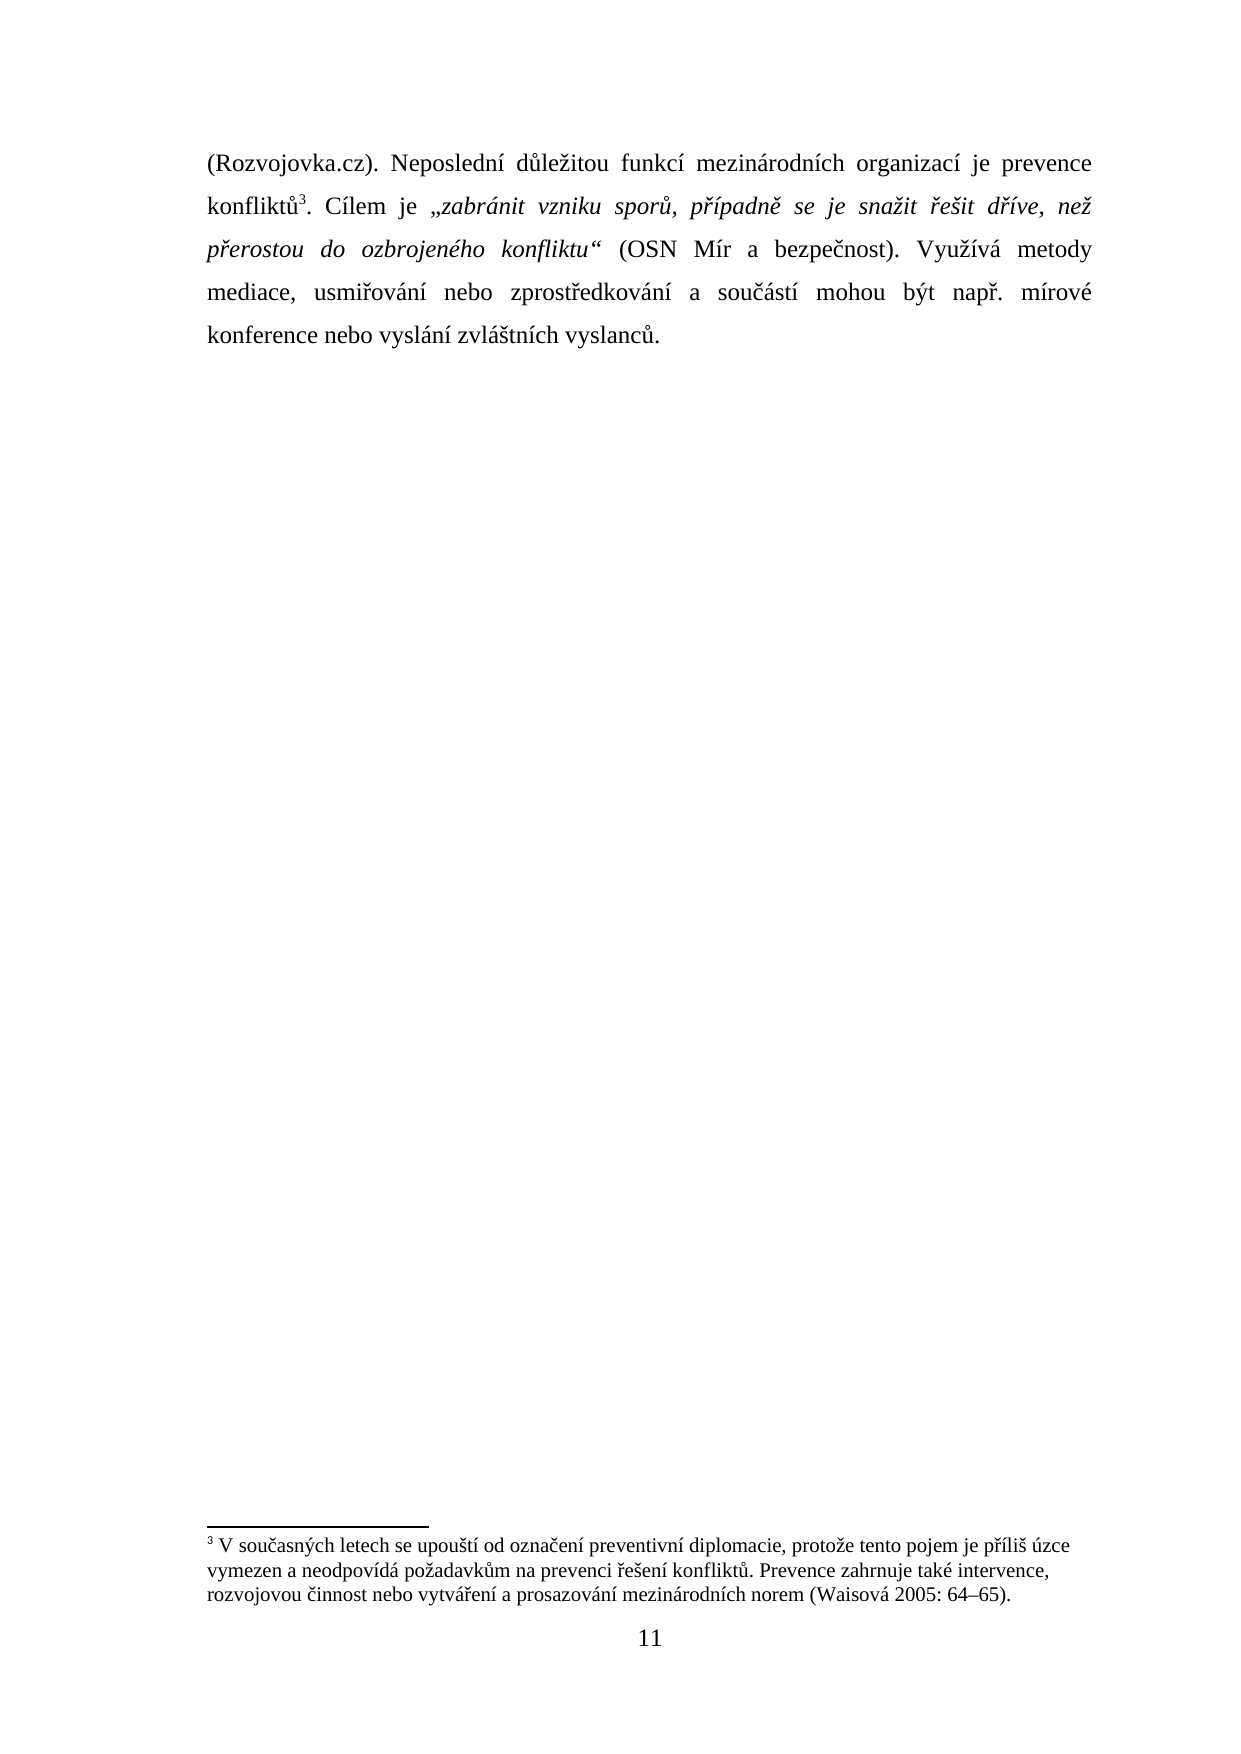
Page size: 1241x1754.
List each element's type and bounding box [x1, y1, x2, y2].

text [207, 148, 1092, 349]
